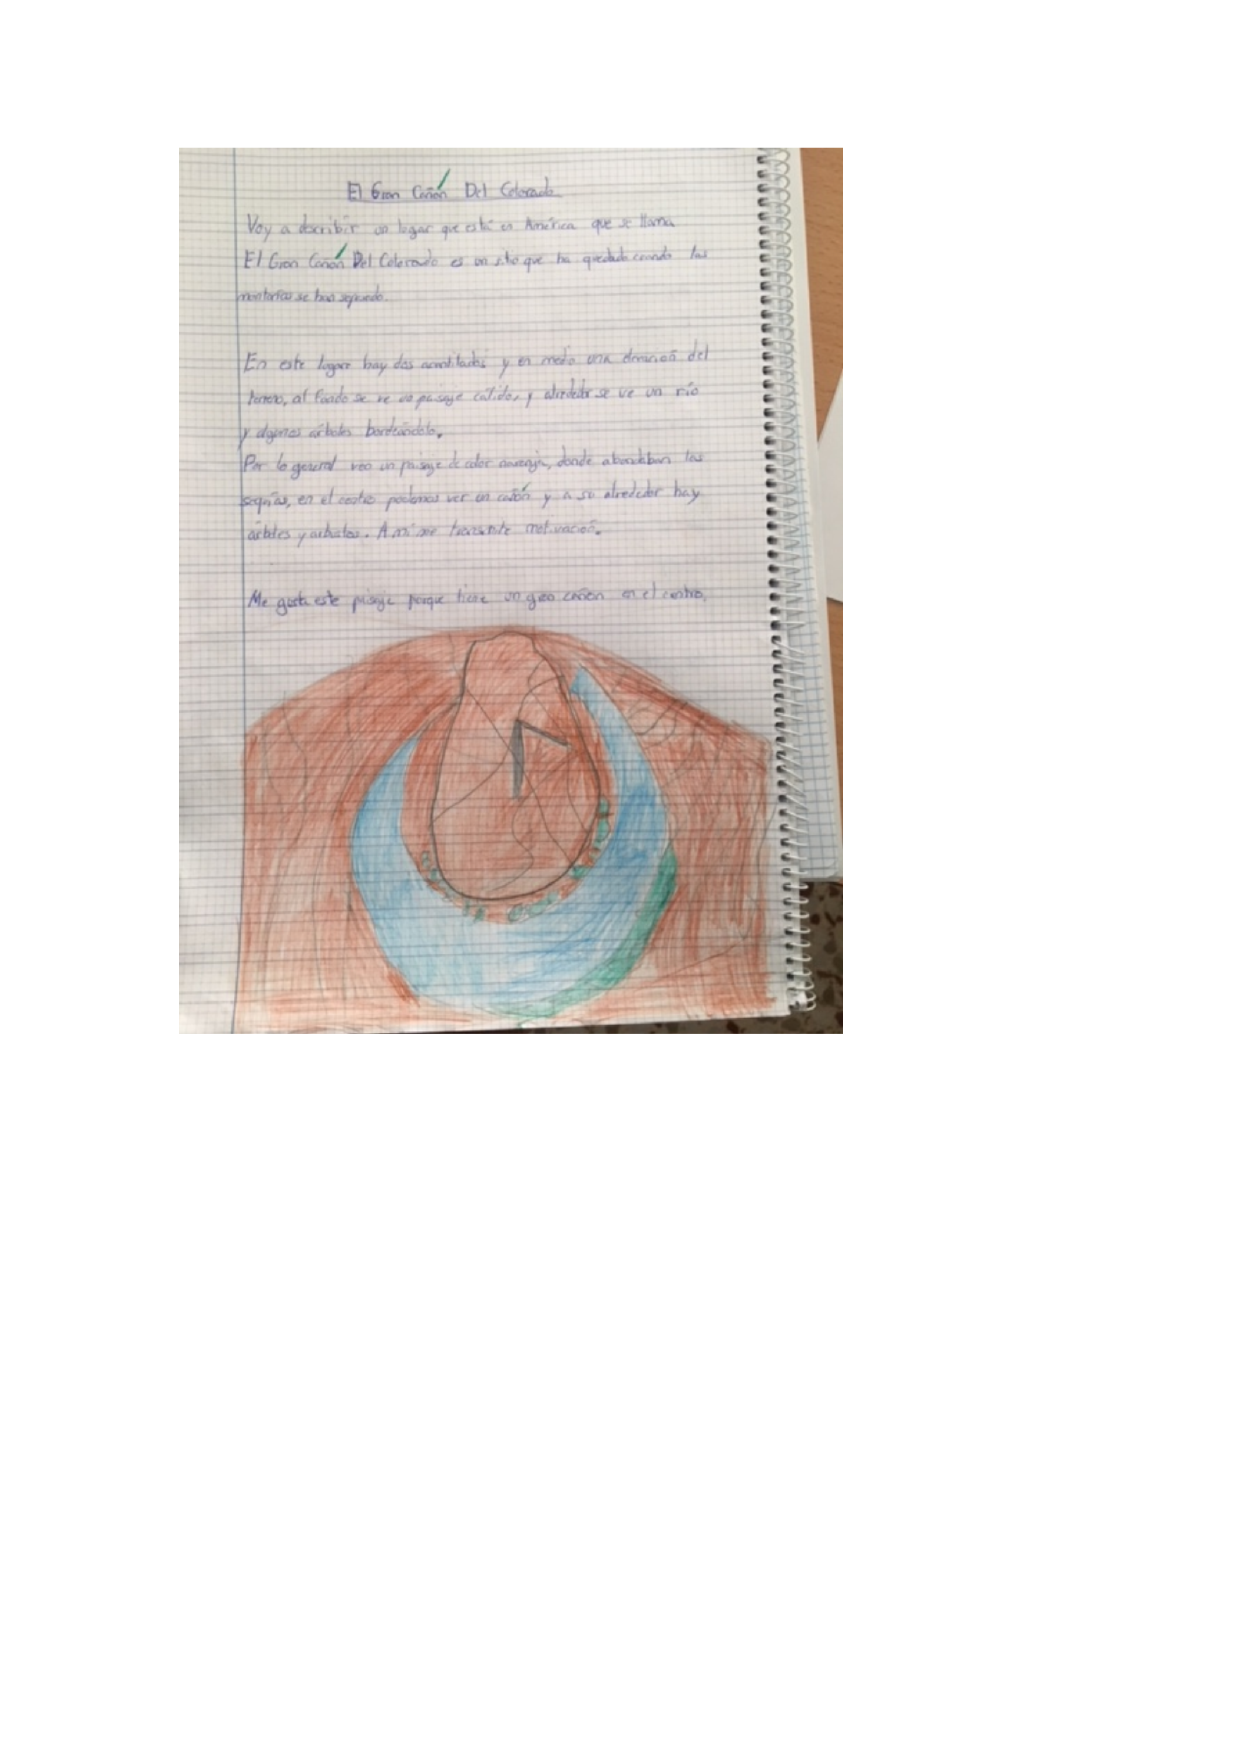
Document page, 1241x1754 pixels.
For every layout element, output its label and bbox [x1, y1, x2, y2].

picture [179, 149, 843, 1033]
